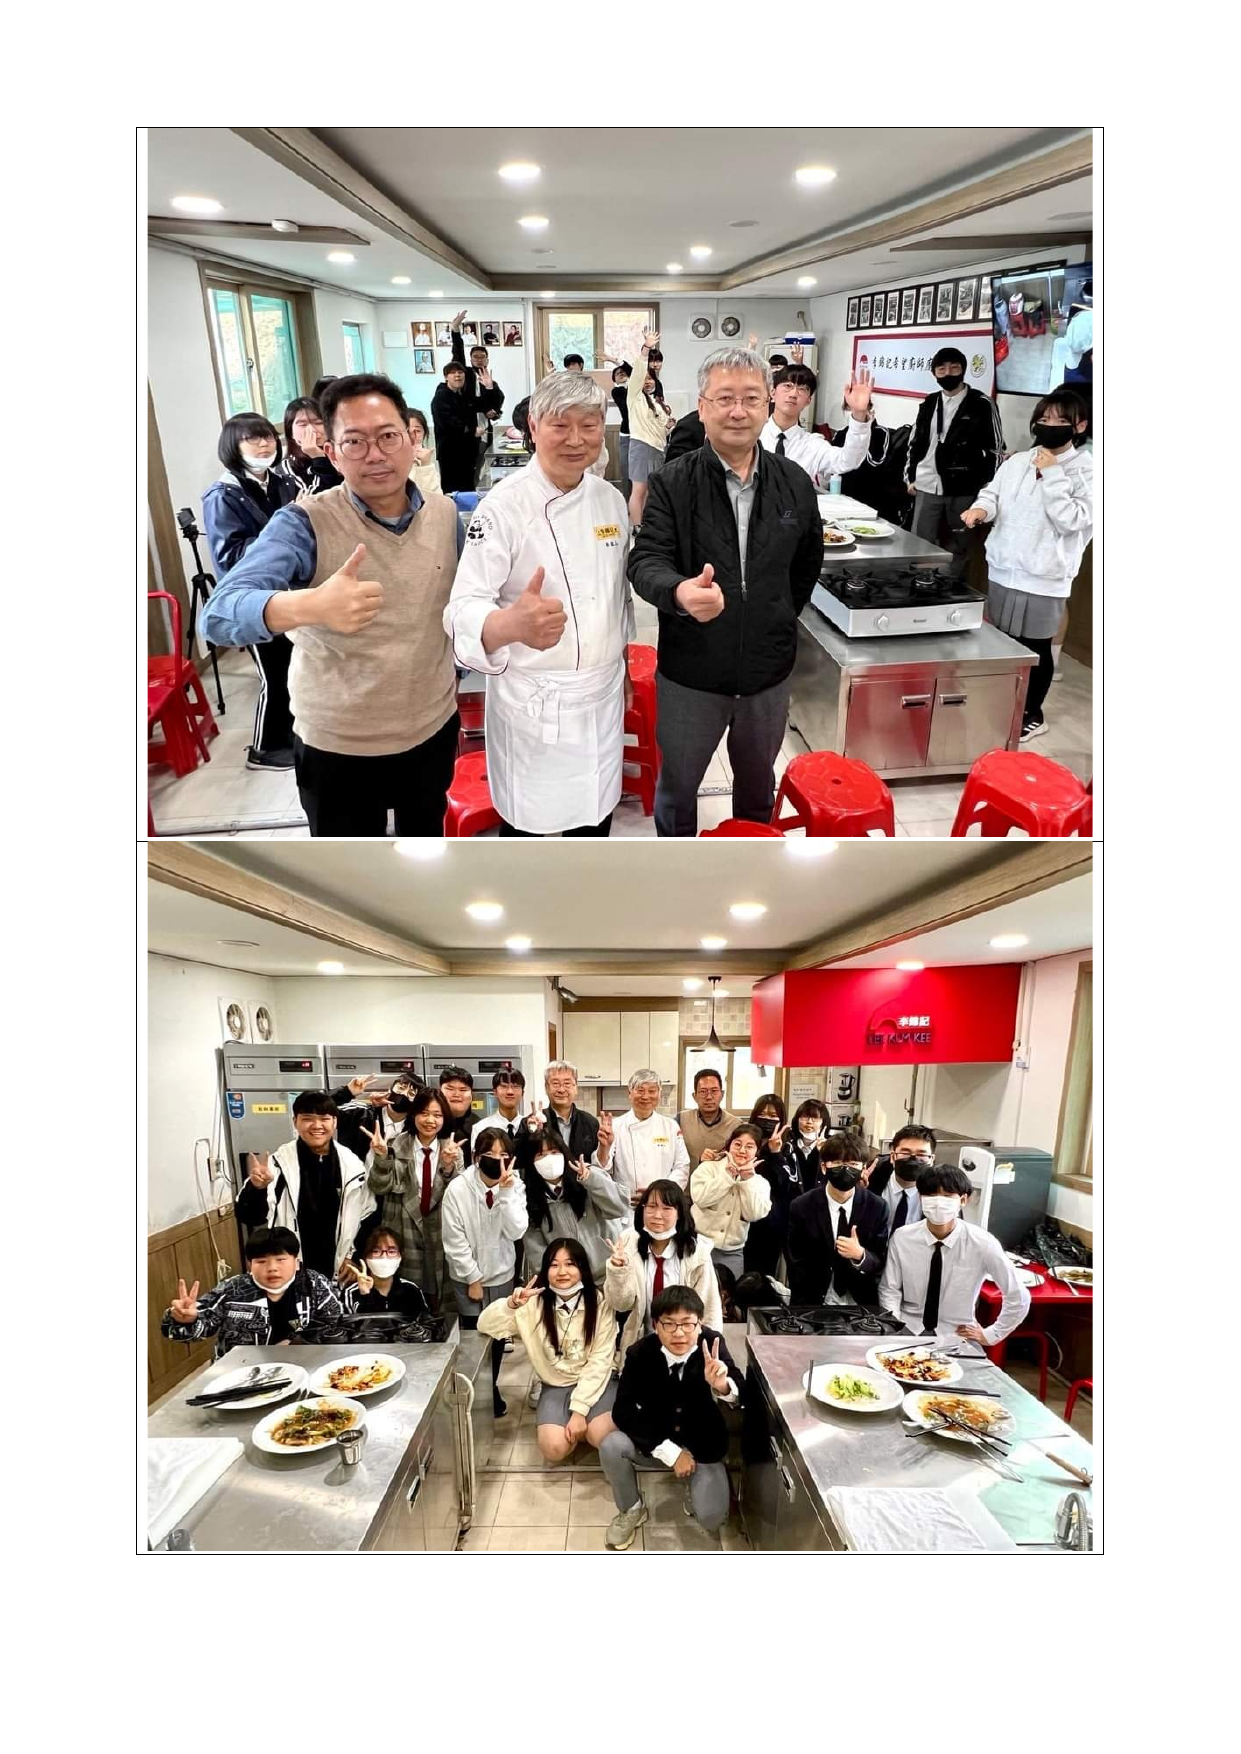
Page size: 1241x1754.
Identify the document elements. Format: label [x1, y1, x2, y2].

picture [147, 128, 1093, 837]
table_cell [137, 128, 1103, 841]
table_cell [137, 842, 1103, 1554]
picture [147, 841, 1093, 1551]
